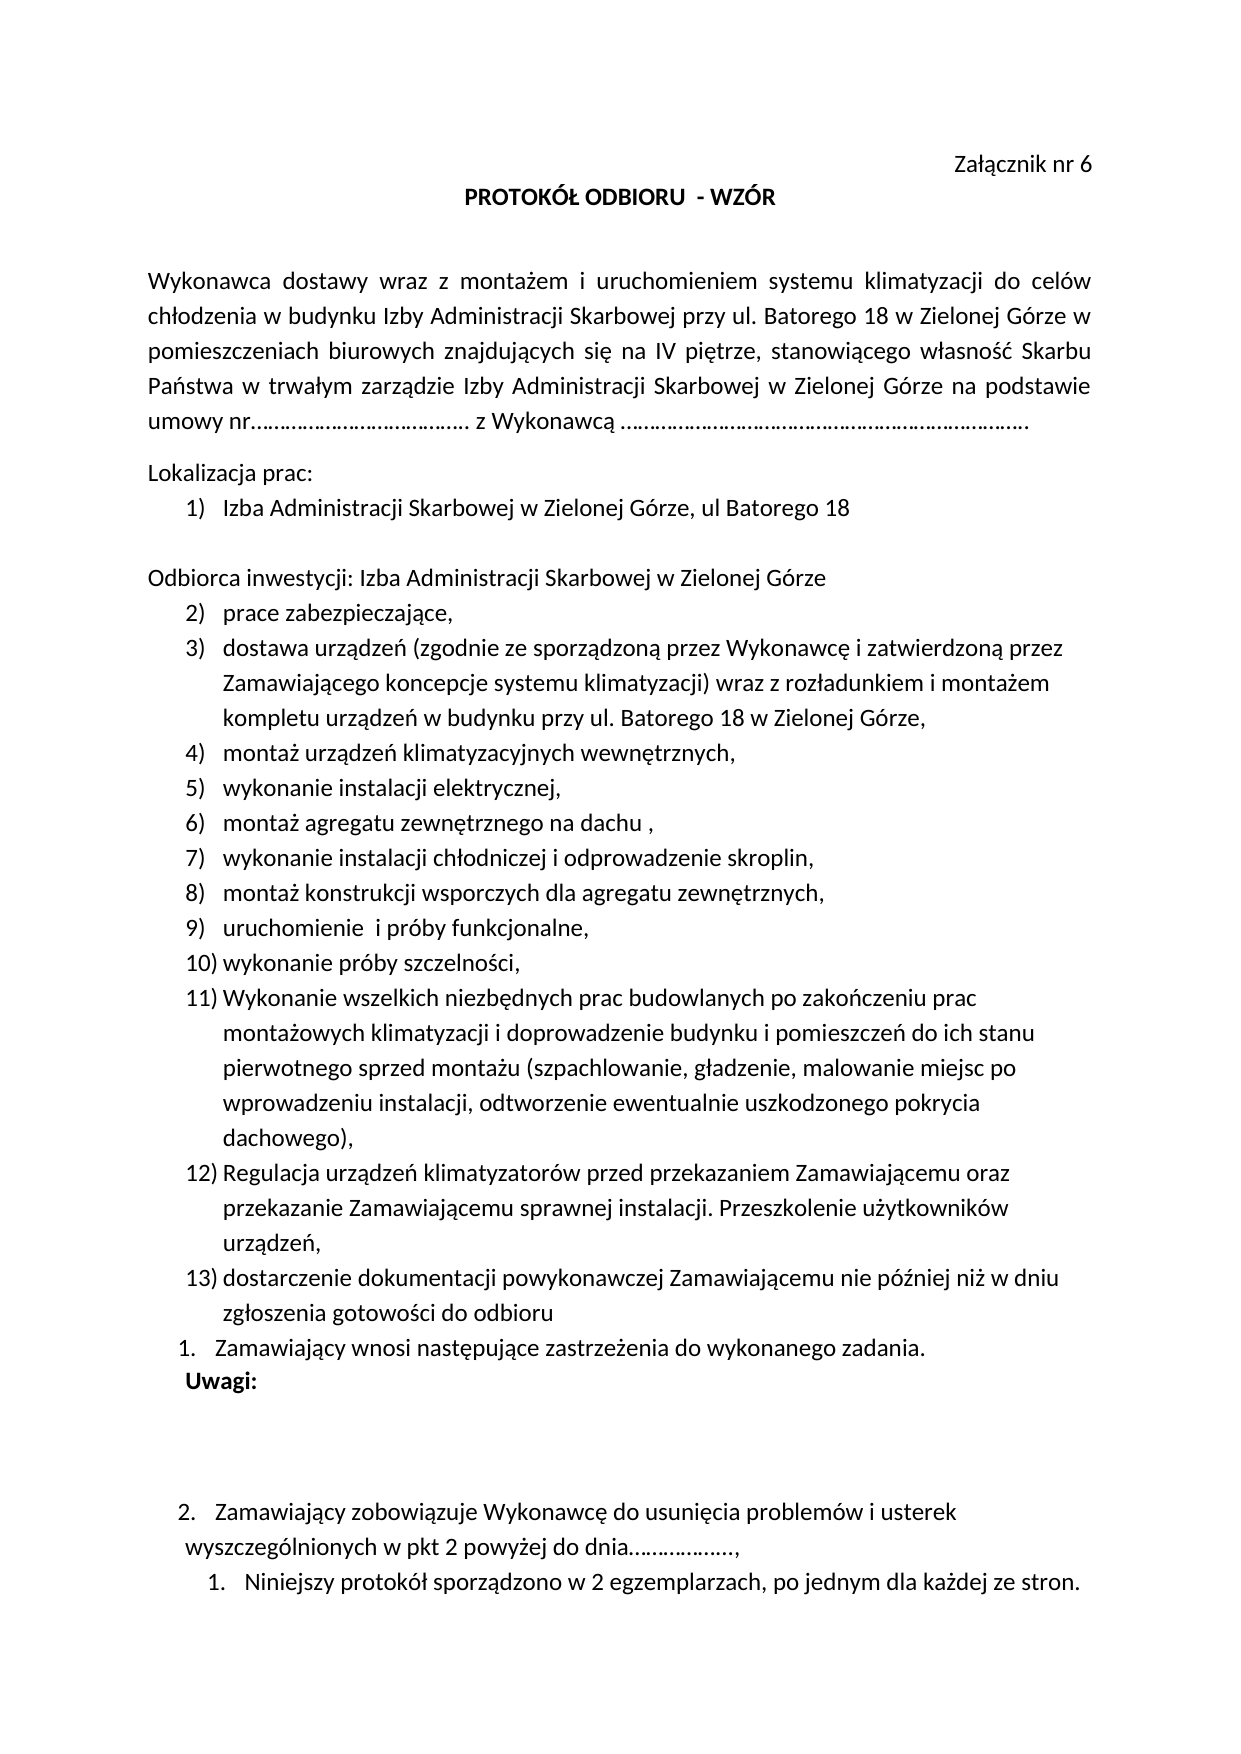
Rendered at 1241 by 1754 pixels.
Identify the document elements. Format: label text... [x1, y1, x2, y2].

list Uwagi: [148, 1365, 1092, 1395]
list dostawa urządzeń (zgodnie ze sporządzoną przez Wykonawcę i zatwierdzoną przez Zamawiającego koncepcje systemu klimatyzacji) wraz z rozładunkiem i montażem kompletu urządzeń w budynku przy ul. Batorego 18 w Zielonej Górze, [185, 632, 1092, 732]
list Załącznik nr 6 [148, 148, 1092, 178]
list wykonanie instalacji chłodniczej i odprowadzenie skroplin, [185, 842, 1092, 872]
list Niniejszy protokół sporządzono w 2 egzemplarzach, po jednym dla każdej ze stron. [207, 1566, 1092, 1597]
list Izba Administracji Skarbowej w Zielonej Górze, ul Batorego 18 [185, 492, 1092, 522]
list Zamawiający zobowiązuje Wykonawcę do usunięcia problemów i usterek [177, 1496, 1092, 1527]
list dostarczenie dokumentacji powykonawczej Zamawiającemu nie później niż w dniu zgłoszenia gotowości do odbioru [185, 1262, 1092, 1327]
list prace zabezpieczające, [185, 597, 1092, 627]
list Zamawiający wnosi następujące zastrzeżenia do wykonanego zadania. [177, 1332, 1092, 1362]
text Odbiorca inwestycji: Izba Administracji Skarbowej w Zielonej Górze [148, 562, 1092, 592]
text wyszczególnionych w pkt 2 powyżej do dnia……………..., [185, 1531, 1092, 1562]
list uruchomienie i próby funkcjonalne, [185, 912, 1092, 942]
list wykonanie instalacji elektrycznej, [185, 772, 1092, 802]
text Wykonawca dostawy wraz z montażem i uruchomieniem systemu klimatyzacji do celów chłodzenia w budynku Izby Administracji Skarbowej przy ul. Batorego 18 w Zielonej Górze w pomieszczeniach biurowych znajdujących się na IV piętrze, stanowiącego własność Skarbu Państwa w trwałym zarządzie Izby Administracji Skarbowej w Zielonej Górze na podstawie umowy nr……………………………….. z Wykonawcą …………………………………………………………….. [148, 265, 1092, 436]
list PROTOKÓŁ ODBIORU - WZÓR [148, 181, 1092, 211]
list Wykonanie wszelkich niezbędnych prac budowlanych po zakończeniu prac montażowych klimatyzacji i doprowadzenie budynku i pomieszczeń do ich stanu pierwotnego sprzed montażu (szpachlowanie, gładzenie, malowanie miejsc po wprowadzeniu instalacji, odtworzenie ewentualnie uszkodzonego pokrycia dachowego), [185, 982, 1092, 1152]
list wykonanie próby szczelności, [185, 947, 1092, 977]
list montaż konstrukcji wsporczych dla agregatu zewnętrznych, [185, 877, 1092, 907]
list Regulacja urządzeń klimatyzatorów przed przekazaniem Zamawiającemu oraz przekazanie Zamawiającemu sprawnej instalacji. Przeszkolenie użytkowników urządzeń, [185, 1157, 1092, 1257]
list montaż urządzeń klimatyzacyjnych wewnętrznych, [185, 737, 1092, 767]
text Lokalizacja prac: [148, 457, 1092, 487]
list montaż agregatu zewnętrznego na dachu , [185, 807, 1092, 837]
